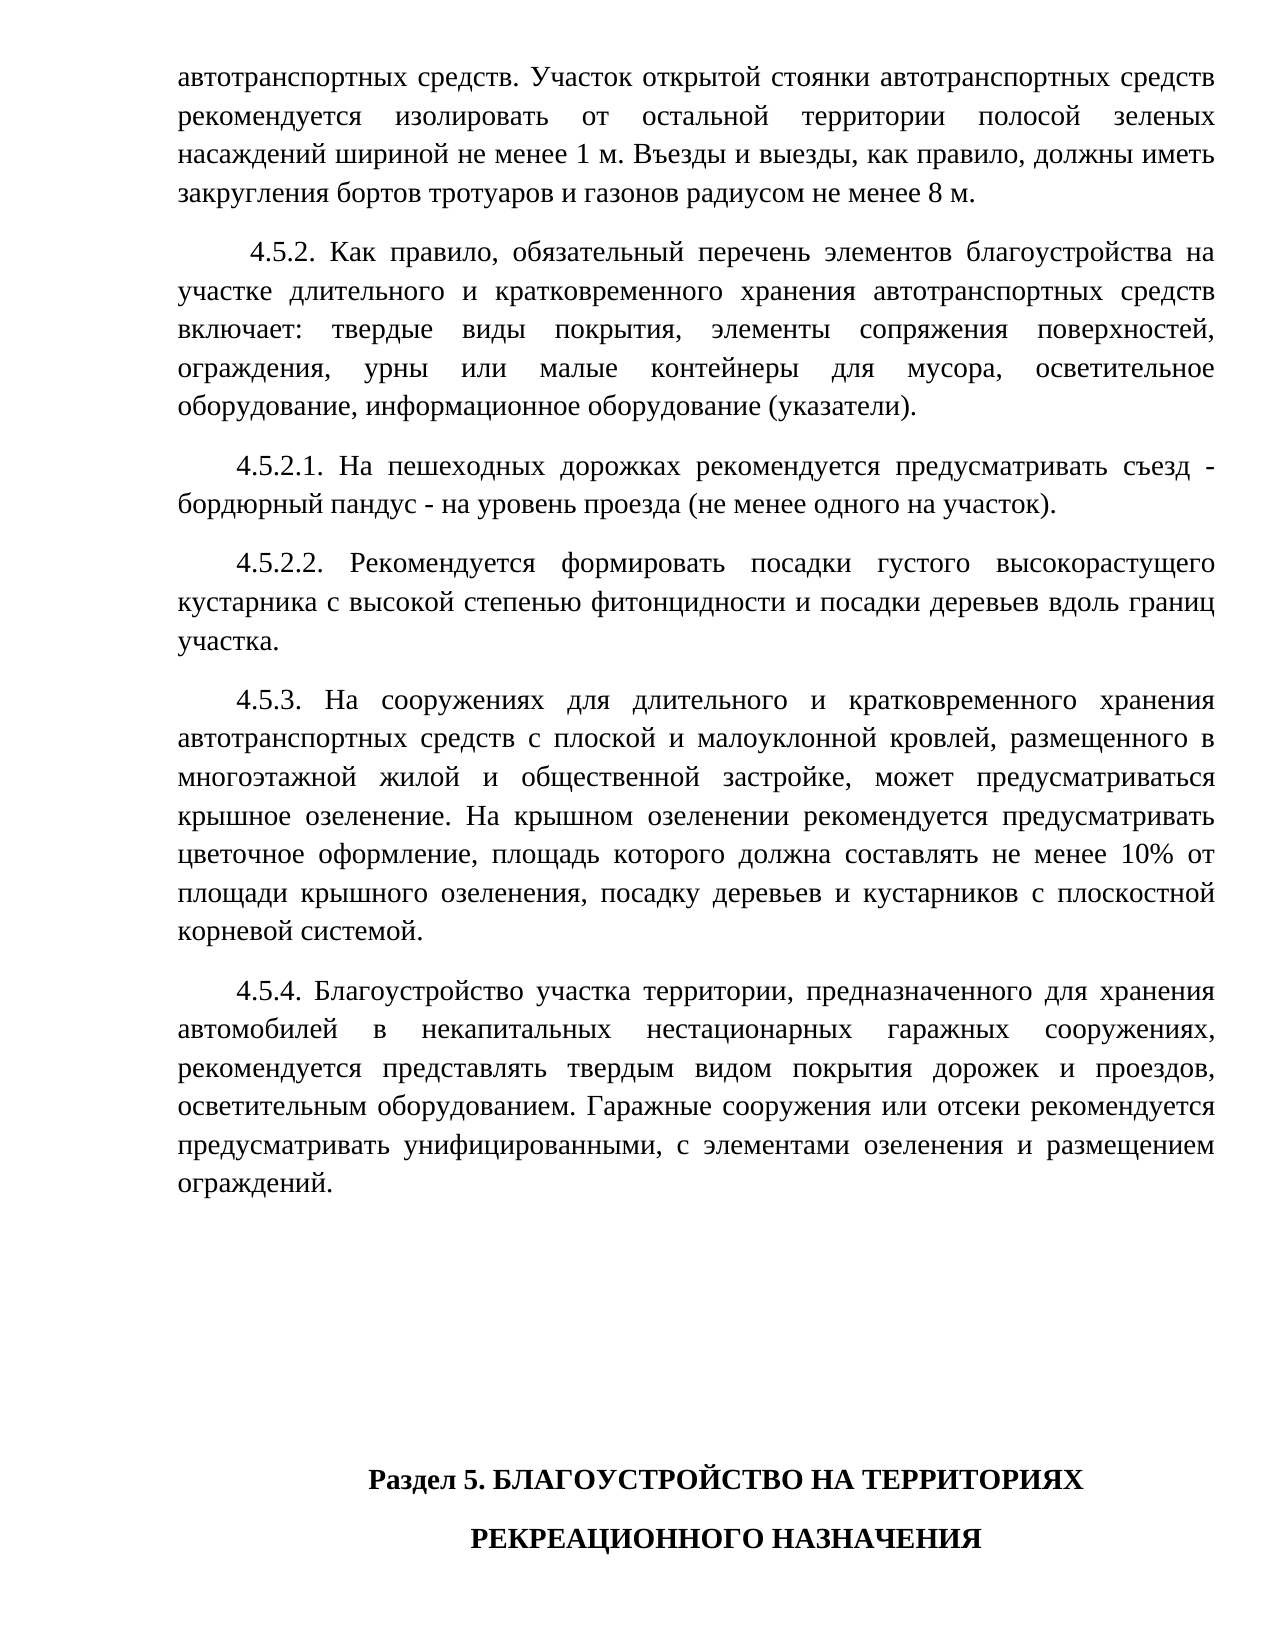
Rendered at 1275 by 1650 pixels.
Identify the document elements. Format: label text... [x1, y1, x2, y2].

text 4.5.2. Как правило, обязательный перечень элементов благоустройства на участке длительного и кратковременного хранения автотранспортных средств включает: твердые виды покрытия, элементы сопряжения поверхностей, ограждения, урны или малые контейнеры для мусора, осветительное оборудование, информационное оборудование (указатели). [177, 234, 1216, 422]
text Раздел 5. БЛАГОУСТРОЙСТВО НА ТЕРРИТОРИЯХ [177, 1462, 1216, 1496]
text 4.5.2.2. Рекомендуется формировать посадки густого высокорастущего кустарника с высокой степенью фитонцидности и посадки деревьев вдоль границ участка. [177, 546, 1216, 656]
text 4.5.3. На сооружениях для длительного и кратковременного хранения автотранспортных средств с плоской и малоуклонной кровлей, размещенного в многоэтажной жилой и общественной застройке, может предусматриваться крышное озеленение. На крышном озеленении рекомендуется предусматривать цветочное оформление, площадь которого должна составлять не менее 10% от площади крышного озеленения, посадку деревьев и кустарников с плоскостной корневой системой. [177, 682, 1216, 947]
text 4.5.4. Благоустройство участка территории, предназначенного для хранения автомобилей в некапитальных нестационарных гаражных сооружениях, рекомендуется представлять твердым видом покрытия дорожек и проездов, осветительным оборудованием. Гаражные сооружения или отсеки рекомендуется предусматривать унифицированными, с элементами озеленения и размещением ограждений. [177, 973, 1216, 1199]
text РЕКРЕАЦИОННОГО НАЗНАЧЕНИЯ [177, 1522, 1216, 1555]
text 4.5.2.1. На пешеходных дорожках рекомендуется предусматривать съезд - бордюрный пандус - на уровень проезда (не менее одного на участок). [177, 448, 1216, 520]
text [177, 59, 1216, 208]
